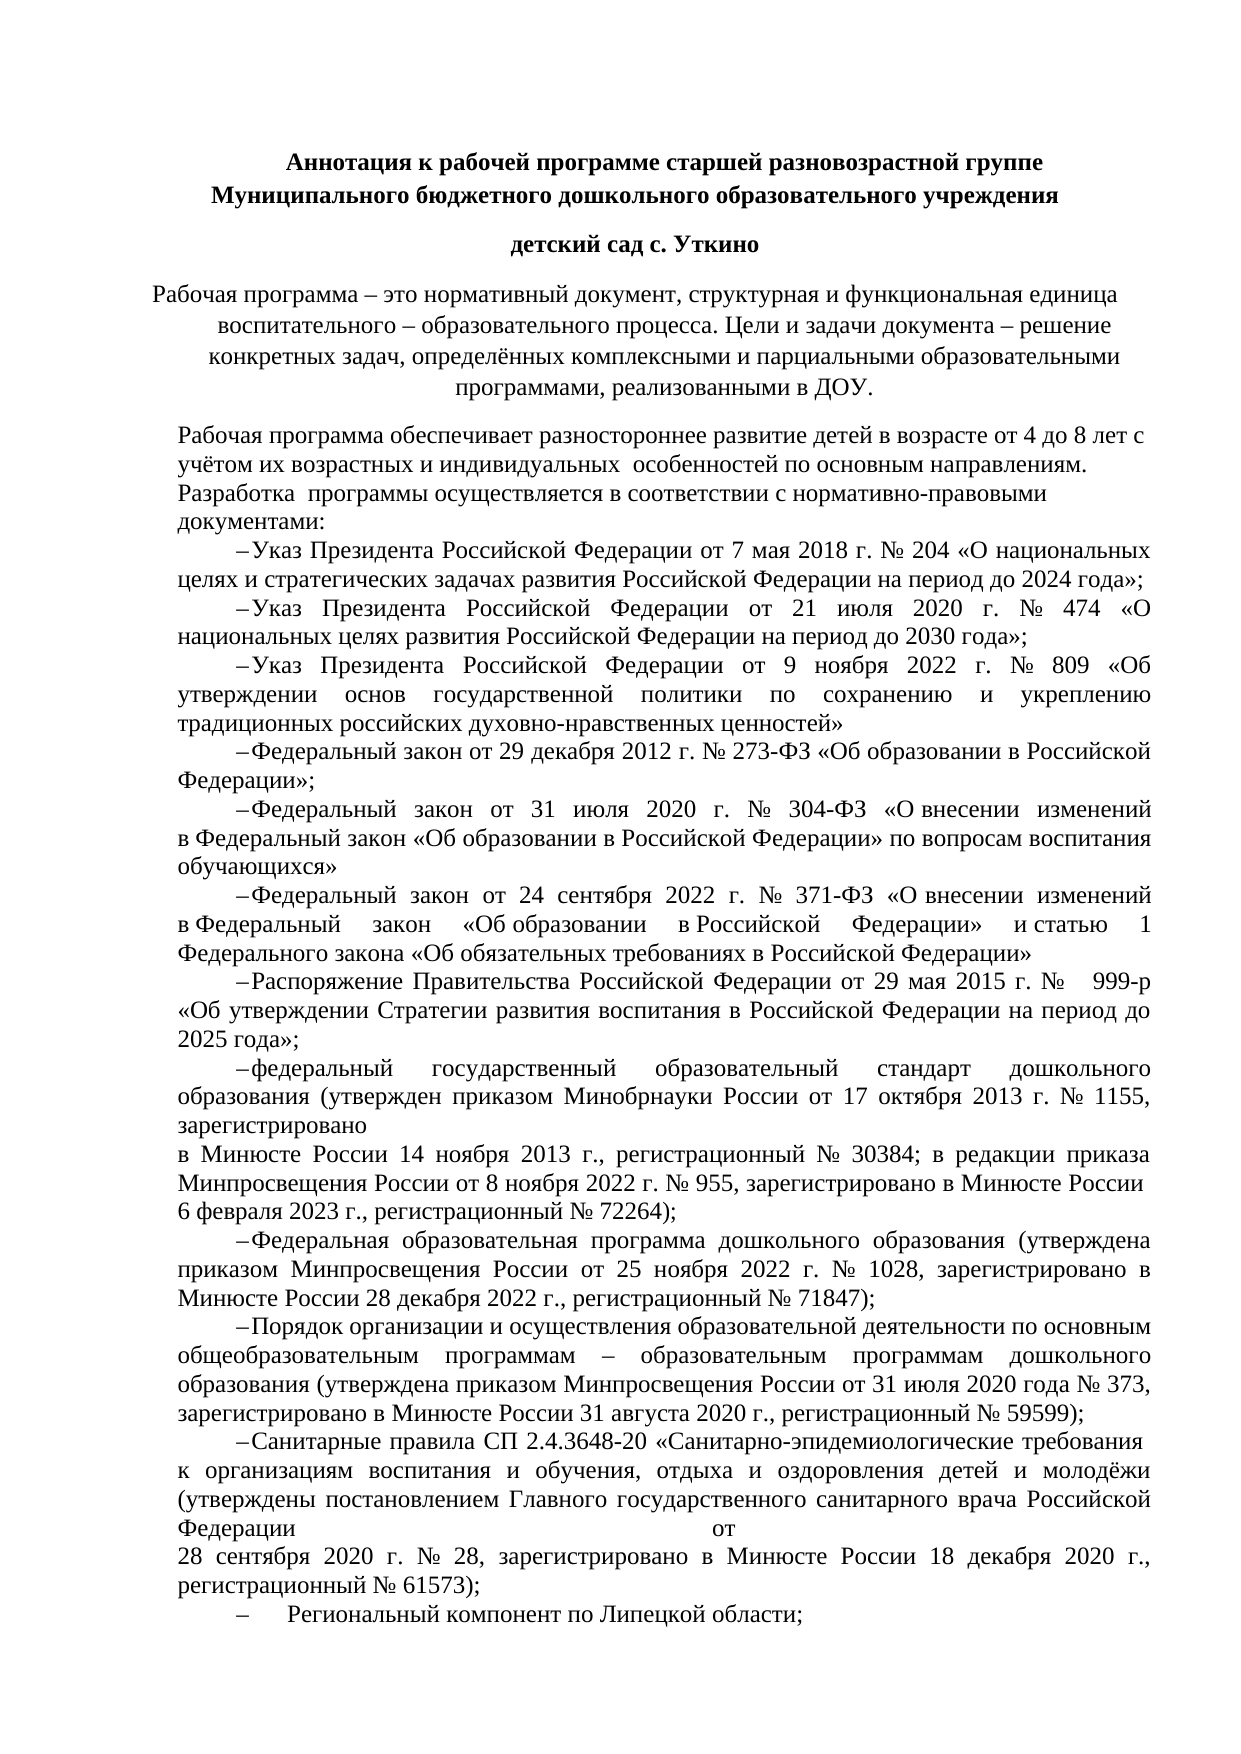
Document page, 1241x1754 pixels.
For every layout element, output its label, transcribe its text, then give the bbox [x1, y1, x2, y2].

text Аннотация к рабочей программе старшей разновозрастной группе [177, 147, 1152, 176]
text детский сад с. Уткино [118, 229, 1152, 258]
text Рабочая программа обеспечивает разностороннее развитие детей в возрасте от 4 до 8 лет с учётом их возрастных и индивидуальных особенностей по основным направлениям. [177, 420, 1152, 478]
list Федеральный закон от 29 декабря 2012 г. № 273-ФЗ «Об образовании в Российской Федерации»; [177, 736, 1152, 794]
list Порядок организации и осуществления образовательной деятельности по основным общеобразовательным программам – образовательным программам дошкольного образования (утверждена приказом Минпросвещения России от 31 июля 2020 года № 373, зарегистрировано в Минюсте России 31 августа 2020 г., регистрационный № 59599); [177, 1311, 1152, 1426]
list Федеральный закон от 24 сентября 2022 г. № 371-ФЗ «О внесении изменений в Федеральный закон «Об образовании в Российской Федерации» и статью 1 Федерального закона «Об обязательных требованиях в Российской Федерации» [177, 880, 1152, 966]
list Региональный компонент по Липецкой области; [177, 1599, 1152, 1628]
text Разработка программы осуществляется в соответствии с нормативно-правовыми документами: [177, 478, 1152, 535]
list Указ Президента Российской Федерации от 21 июля 2020 г. № 474 «О национальных целях развития Российской Федерации на период до 2030 года»; [177, 593, 1152, 650]
text Рабочая программа – это нормативный документ, структурная и функциональная единица воспитательного – образовательного процесса. Цели и задачи документа – решение конкретных задач, определённых комплексными и парциальными образовательными программами, реализованными в ДОУ. [118, 279, 1152, 401]
list Федеральная образовательная программа дошкольного образования (утверждена приказом Минпросвещения России от 25 ноября 2022 г. № 1028, зарегистрировано в Минюсте России 28 декабря 2022 г., регистрационный № 71847); [177, 1225, 1152, 1311]
list Федеральный закон от 31 июля 2020 г. № 304-ФЗ «О внесении изменений в Федеральный закон «Об образовании в Российской Федерации» по вопросам воспитания обучающихся» [177, 794, 1152, 880]
text Муниципального бюджетного дошкольного образовательного учреждения [118, 180, 1152, 209]
list Указ Президента Российской Федерации от 7 мая 2018 г. № 204 «О национальных целях и стратегических задачах развития Российской Федерации на период до 2024 года»; [177, 535, 1152, 593]
list федеральный государственный образовательный стандарт дошкольного образования (утвержден приказом Минобрнауки России от 17 октября 2013 г. № 1155, зарегистрировано в Минюсте России 14 ноября 2013 г., регистрационный № 30384; в редакции приказа Минпросвещения России от 8 ноября 2022 г. № 955, зарегистрировано в Минюсте России 6 февраля 2023 г., регистрационный № 72264); [177, 1053, 1152, 1225]
list Распоряжение Правительства Российской Федерации от 29 мая 2015 г. № 999-р «Об утверждении Стратегии развития воспитания в Российской Федерации на период до 2025 года»; [177, 966, 1152, 1053]
list Санитарные правила СП 2.4.3648-20 «Санитарно-эпидемиологические требования к организациям воспитания и обучения, отдыха и оздоровления детей и молодёжи (утверждены постановлением Главного государственного санитарного врача Российской Федерации от 28 сентября 2020 г. № 28, зарегистрировано в Минюсте России 18 декабря 2020 г., регистрационный № 61573); [177, 1426, 1152, 1599]
list Указ Президента Российской Федерации от 9 ноября 2022 г. № 809 «Об утверждении основ государственной политики по сохранению и укреплению традиционных российских духовно-нравственных ценностей» [177, 650, 1152, 736]
